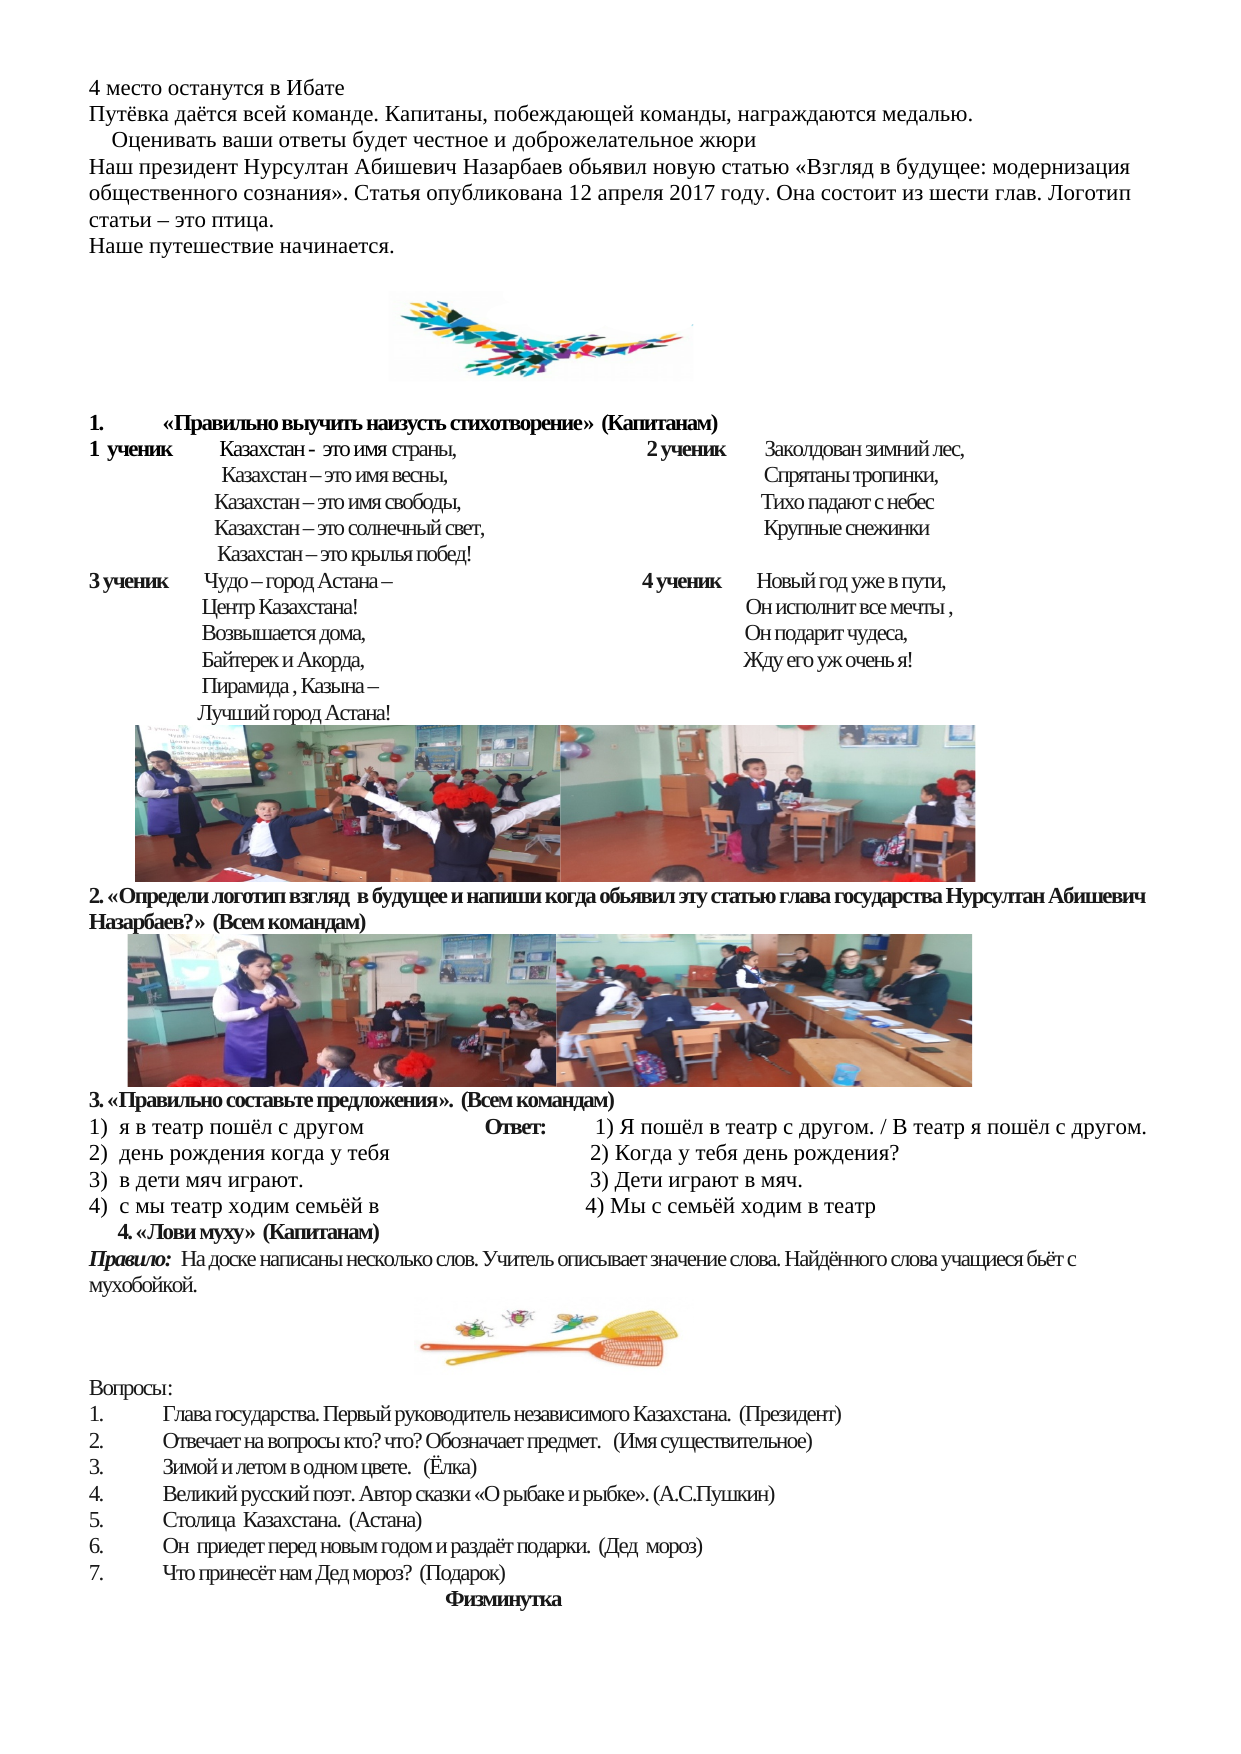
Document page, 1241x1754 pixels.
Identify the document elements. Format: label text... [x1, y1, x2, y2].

list Глава государства. Первый руководитель независимого Казахстана. (Президент) [89, 1401, 1181, 1427]
list Столица Казахстана. (Астана) [89, 1506, 1181, 1532]
text Наше путешествие начинается. [89, 232, 1181, 258]
text Правило: На доске написаны несколько слов. Учитель описывает значение слова. Найдённого слова учащиеся бьёт с мухобойкой. [89, 1245, 1181, 1297]
text Казахстан – это крылья побед! [89, 540, 1181, 567]
picture [387, 274, 695, 409]
picture [135, 725, 976, 882]
text 4. «Лови муху» (Капитанам) [89, 1218, 1181, 1245]
text Физминутка [89, 1585, 1181, 1611]
picture [127, 934, 973, 1087]
text 4) с мы театр ходим семьёй в 4) Мы с семьёй ходим в театр [89, 1192, 1181, 1218]
text 3 ученик Чудо – город Астана – 4 ученик Новый год уже в пути, [89, 567, 1181, 593]
text Пирамида , Казына – [89, 672, 1181, 698]
text Байтерек и Акорда, Жду его уж очень я! [89, 646, 1181, 672]
text Оценивать ваши ответы будет честное и доброжелательное жюри Наш президент Нурсултан Абишевич Назарбаев обьявил новую статью «Взгляд в будущее: модернизация общественного сознания». Статья опубликована 12 апреля 2017 году. Она состоит из шести глав. Логотип статьи – это птица. [89, 127, 1181, 232]
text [89, 74, 1181, 127]
text Лучший город Астана! [89, 698, 1181, 725]
list Отвечает на вопросы кто? что? Обозначает предмет. (Имя существительное) [89, 1427, 1181, 1453]
text 3. «Правильно составьте предложения». (Всем командам) [89, 1087, 1181, 1113]
text Казахстан – это имя весны, Спрятаны тропинки, [89, 461, 1181, 488]
text Центр Казахстана! Он исполнит все мечты , [89, 593, 1181, 619]
text 1 ученик Казахстан - это имя страны, 2 ученик Заколдован зимний лес, [89, 435, 1181, 461]
list Он приедет перед новым годом и раздаёт подарки. (Дед мороз) [89, 1532, 1181, 1559]
list Великий русский поэт. Автор сказки «О рыбаке и рыбке». (А.С.Пушкин) [89, 1479, 1181, 1506]
list «Правильно выучить наизусть стихотворение» (Капитанам) [89, 258, 1181, 435]
list Что принесёт нам Дед мороз? (Подарок) [89, 1559, 1181, 1585]
list Зимой и летом в одном цвете. (Ёлка) [89, 1453, 1181, 1479]
text Вопросы: [89, 1374, 1181, 1401]
text Казахстан – это солнечный свет, Крупные снежинки [89, 514, 1181, 540]
text Казахстан – это имя свободы, Тихо падают с небес [89, 488, 1181, 514]
text 1) я в театр пошёл с другом Ответ: 1) Я пошёл в театр с другом. / В театр я пошёл с другом. 2) день рождения когда у тебя 2) Когда у тебя день рождения? [89, 1113, 1181, 1166]
text Возвышается дома, Он подарит чудеса, [89, 619, 1181, 646]
text 3) в дети мяч играют. 3) Дети играют в мяч. [89, 1166, 1181, 1192]
picture [414, 1297, 694, 1375]
